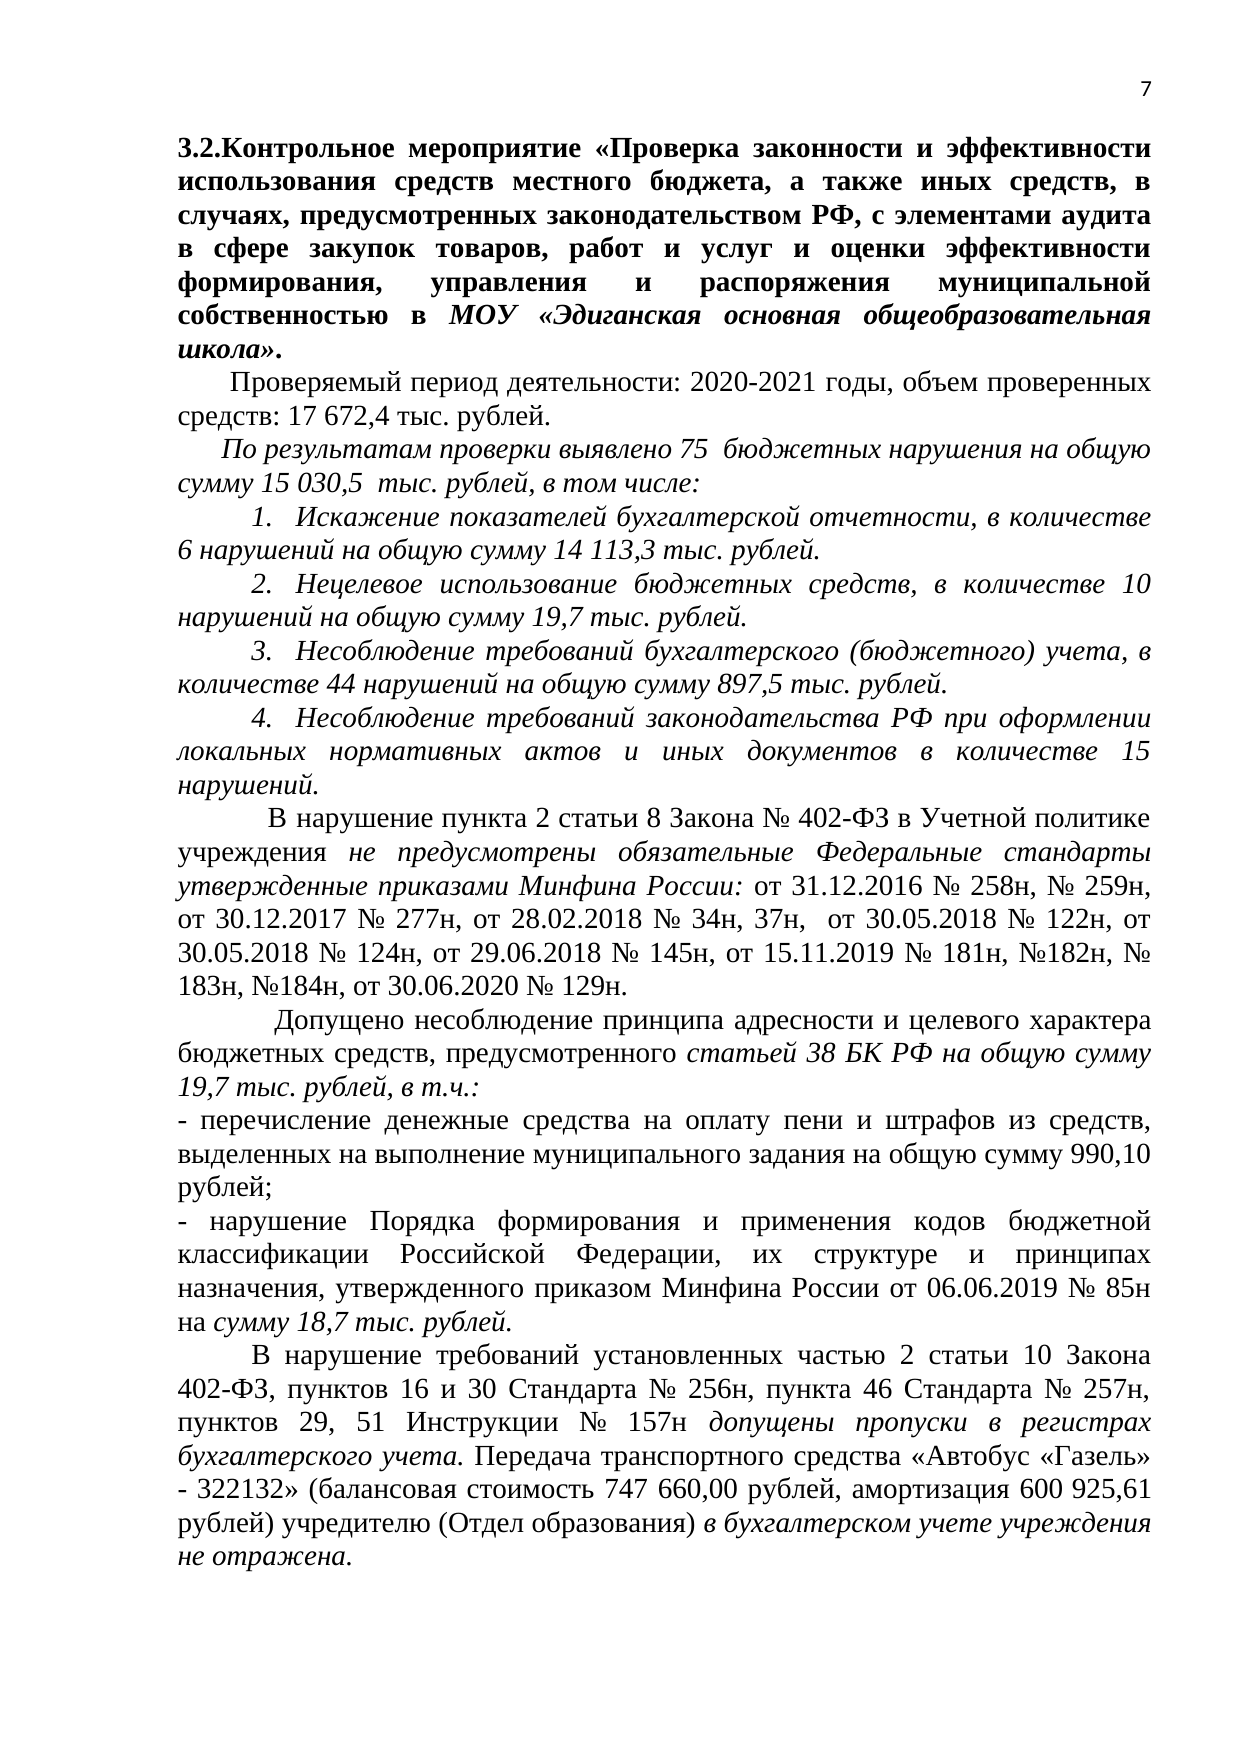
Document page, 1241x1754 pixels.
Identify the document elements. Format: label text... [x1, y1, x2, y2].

text В нарушение требований установленных частью 2 статьи 10 Закона 402-ФЗ, пунктов 16 и 30 Стандарта № 256н, пункта 46 Стандарта № 257н, пунктов 29, 51 Инструкции № 157н допущены пропуски в регистрах бухгалтерского учета. Передача транспортного средства «Автобус «Газель» - 322132» (балансовая стоимость 747 660,00 рублей, амортизация 600 925,61 рублей) учредителю (Отдел образования) в бухгалтерском учете учреждения не отражена. [177, 1337, 1152, 1572]
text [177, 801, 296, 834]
text Проверяемый период деятельности: 2020-2021 годы, объем проверенных средств: 17 672,4 тыс. рублей. [177, 364, 1152, 432]
text По результатам проверки выявлено 75 бюджетных нарушения на общую сумму 15 030,5 тыс. рублей, в том числе: [177, 432, 1152, 499]
list Нецелевое использование бюджетных средств, в количестве 10 нарушений на общую сумму 19,7 тыс. рублей. [177, 566, 1152, 633]
text В нарушение пункта 2 статьи 8 Закона № 402-ФЗ в Учетной политике учреждения не предусмотрены обязательные Федеральные стандарты утвержденные приказами Минфина России: от 31.12.2016 № 258н, № 259н, от 30.12.2017 № 277н, от 28.02.2018 № 34н, 37н, от 30.05.2018 № 122н, от 30.05.2018 № 124н, от 29.06.2018 № 145н, от 15.11.2019 № 181н, №182н, № 183н, №184н, от 30.06.2020 № 129н. [177, 834, 1152, 1002]
text 3.2.Контрольное мероприятие «Проверка законности и эффективности использования средств местного бюджета, а также иных средств, в случаях, предусмотренных законодательством РФ, с элементами аудита в сфере закупок товаров, работ и услуг и оценки эффективности формирования, управления и распоряжения муниципальной собственностью в МОУ «Эдиганская основная общеобразовательная школа». [177, 130, 1152, 364]
text Допущено несоблюдение принципа адресности и целевого характера бюджетных средств, предусмотренного статьей 38 БК РФ на общую сумму 19,7 тыс. рублей, в т.ч.: [177, 1002, 1152, 1102]
list Несоблюдение требований законодательства РФ при оформлении локальных нормативных актов и иных документов в количестве 15 нарушений. [177, 700, 1152, 801]
list Несоблюдение требований бухгалтерского (бюджетного) учета, в количестве 44 нарушений на общую сумму 897,5 тыс. рублей. [177, 633, 1152, 700]
list Искажение показателей бухгалтерской отчетности, в количестве 6 нарушений на общую сумму 14 113,3 тыс. рублей. [177, 499, 1152, 566]
text - нарушение Порядка формирования и применения кодов бюджетной классификации Российской Федерации, их структуре и принципах назначения, утвержденного приказом Минфина России от 06.06.2019 № 85н на сумму 18,7 тыс. рублей. [177, 1203, 1152, 1337]
text - перечисление денежные средства на оплату пени и штрафов из средств, выделенных на выполнение муниципального задания на общую сумму 990,10 рублей; [177, 1102, 1152, 1203]
